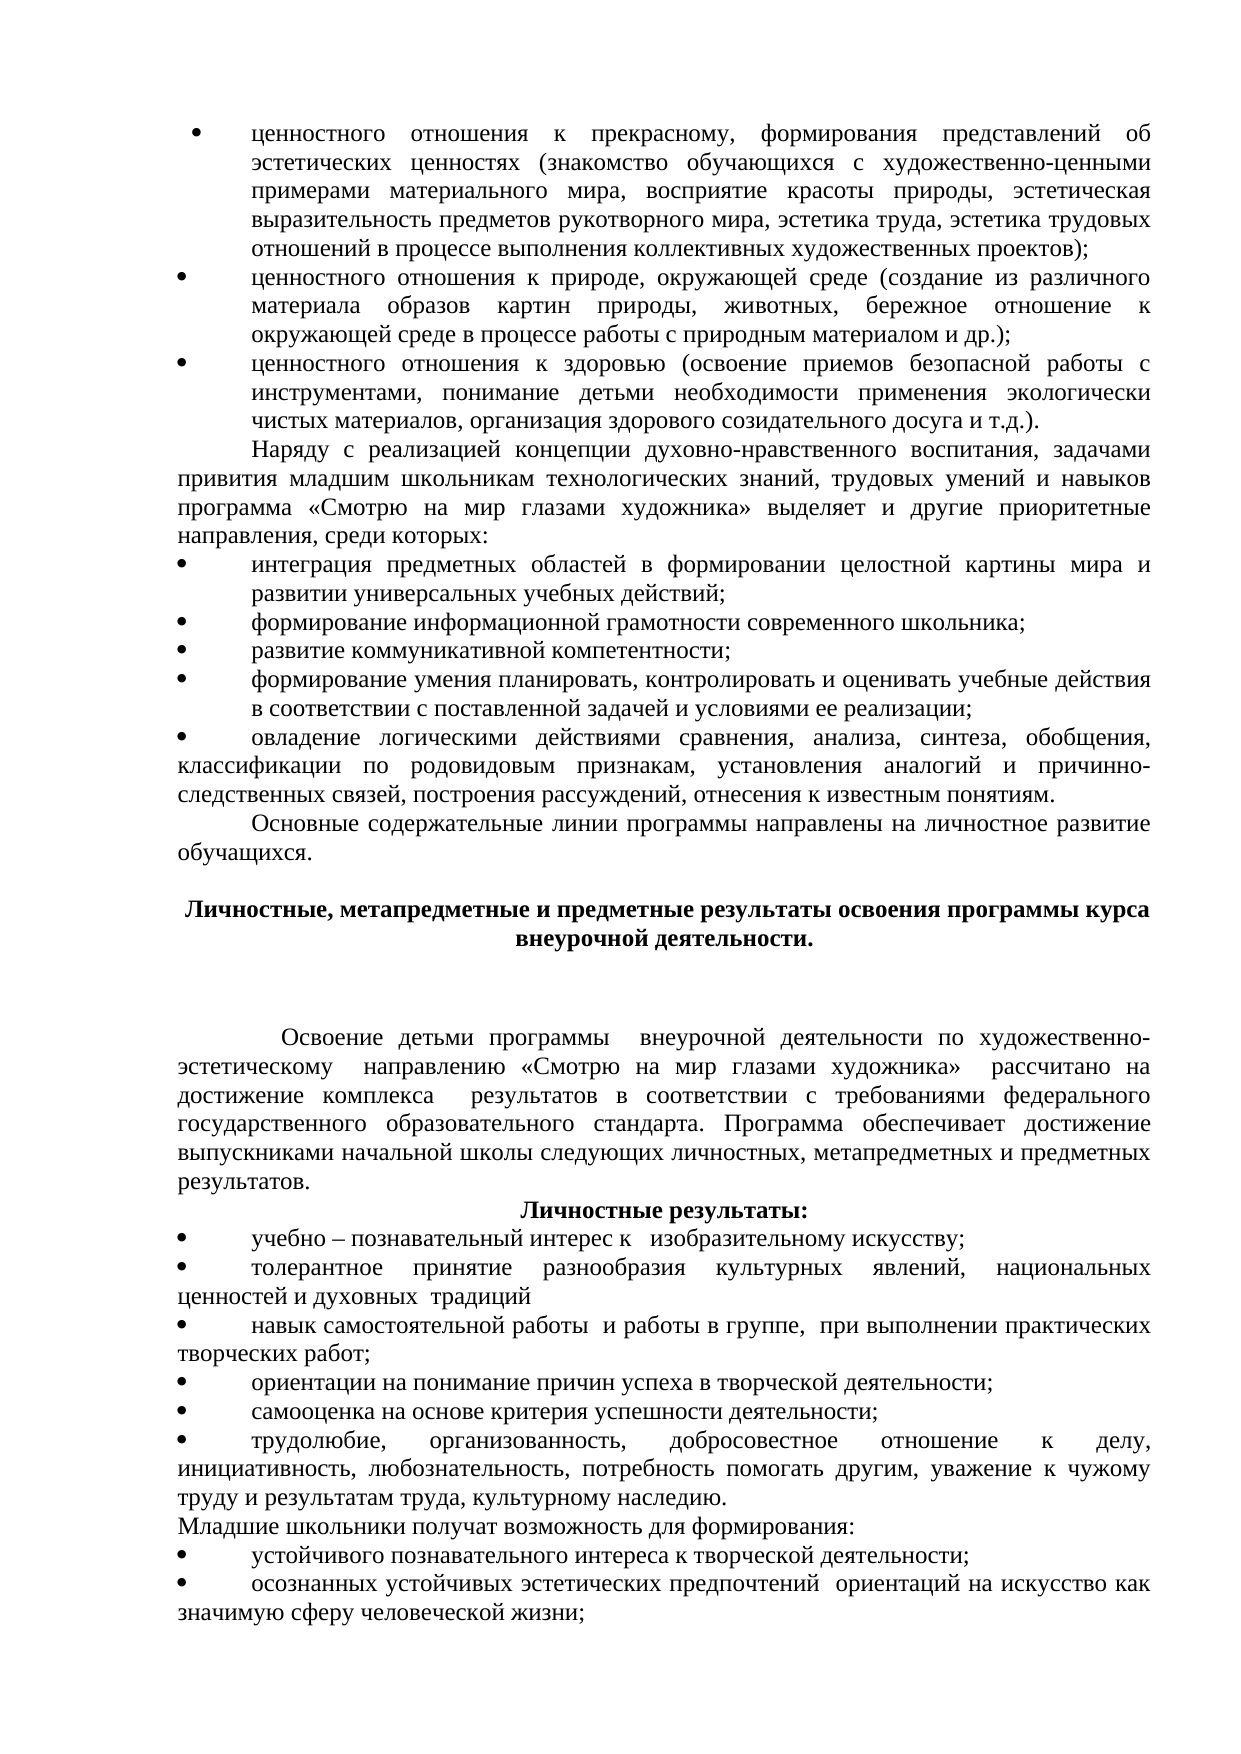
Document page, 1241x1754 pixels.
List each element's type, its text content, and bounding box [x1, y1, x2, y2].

list интеграция предметных областей в формировании целостной картины мира и развитии универсальных учебных действий; [177, 549, 1152, 607]
list самооценка на основе критерия успешности деятельности; [177, 1396, 1152, 1425]
list трудолюбие, организованность, добросовестное отношение к делу, инициативность, любознательность, потребность помогать другим, уважение к чужому труду и результатам труда, культурному наследию. [177, 1425, 1152, 1511]
list толерантное принятие разнообразия культурных явлений, национальных ценностей и духовных традиций [177, 1252, 1152, 1310]
text Освоение детьми программы внеурочной деятельности по художественно-эстетическому направлению «Смотрю на мир глазами художника» рассчитано на достижение комплекса результатов в соответствии с требованиями федерального государственного образовательного стандарта. Программа обеспечивает достижение выпускниками начальной школы следующих личностных, метапредметных и предметных результатов. [177, 1022, 1152, 1195]
list формирование информационной грамотности современного школьника; [177, 607, 1152, 636]
list устойчивого познавательного интереса к творческой деятельности; [177, 1540, 1152, 1568]
list овладение логическими действиями сравнения, анализа, синтеза, обобщения, классификации по родовидовым признакам, установления аналогий и причинно-следственных связей, построения рассуждений, отнесения к известным понятиям. [177, 722, 1152, 808]
text Личностные результаты: [177, 1195, 1152, 1223]
list Младшие школьники получат возможность для формирования: [177, 1511, 1152, 1540]
list ценностного отношения к здоровью (освоение приемов безопасной работы с инструментами, понимание детьми необходимости применения экологически чистых материалов, организация здорового созидательного досуга и т.д.). [177, 348, 1152, 434]
list ценностного отношения к прекрасному, формирования представлений об эстетических ценностях (знакомство обучающихся с художественно-ценными примерами материального мира, восприятие красоты природы, эстетическая выразительность предметов рукотворного мира, эстетика труда, эстетика трудовых отношений в процессе выполнения коллективных художественных проектов); [192, 118, 1152, 262]
list навык самостоятельной работы и работы в группе, при выполнении практических творческих работ; [177, 1310, 1152, 1367]
text Основные содержательные линии программы направлены на личностное развитие обучащихся. [177, 808, 1152, 866]
text Личностные, метапредметные и предметные результаты освоения программы курса внеурочной деятельности. [177, 894, 1152, 952]
list осознанных устойчивых эстетических предпочтений ориентаций на искусство как значимую сферу человеческой жизни; [177, 1568, 1152, 1626]
list развитие коммуникативной компетентности; [177, 636, 1152, 664]
list ориентации на понимание причин успеха в творческой деятельности; [177, 1367, 1152, 1396]
list ценностного отношения к природе, окружающей среде (создание из различного материала образов картин природы, животных, бережное отношение к окружающей среде в процессе работы с природным материалом и др.); [177, 262, 1152, 348]
list учебно – познавательный интерес к изобразительному искусству; [177, 1223, 1152, 1252]
list формирование умения планировать, контролировать и оценивать учебные действия в соответствии с поставленной задачей и условиями ее реализации; [177, 664, 1152, 722]
text Наряду с реализацией концепции духовно-нравственного воспитания, задачами привития младшим школьникам технологических знаний, трудовых умений и навыков программа «Смотрю на мир глазами художника» выделяет и другие приоритетные направления, среди которых: [177, 434, 1152, 549]
